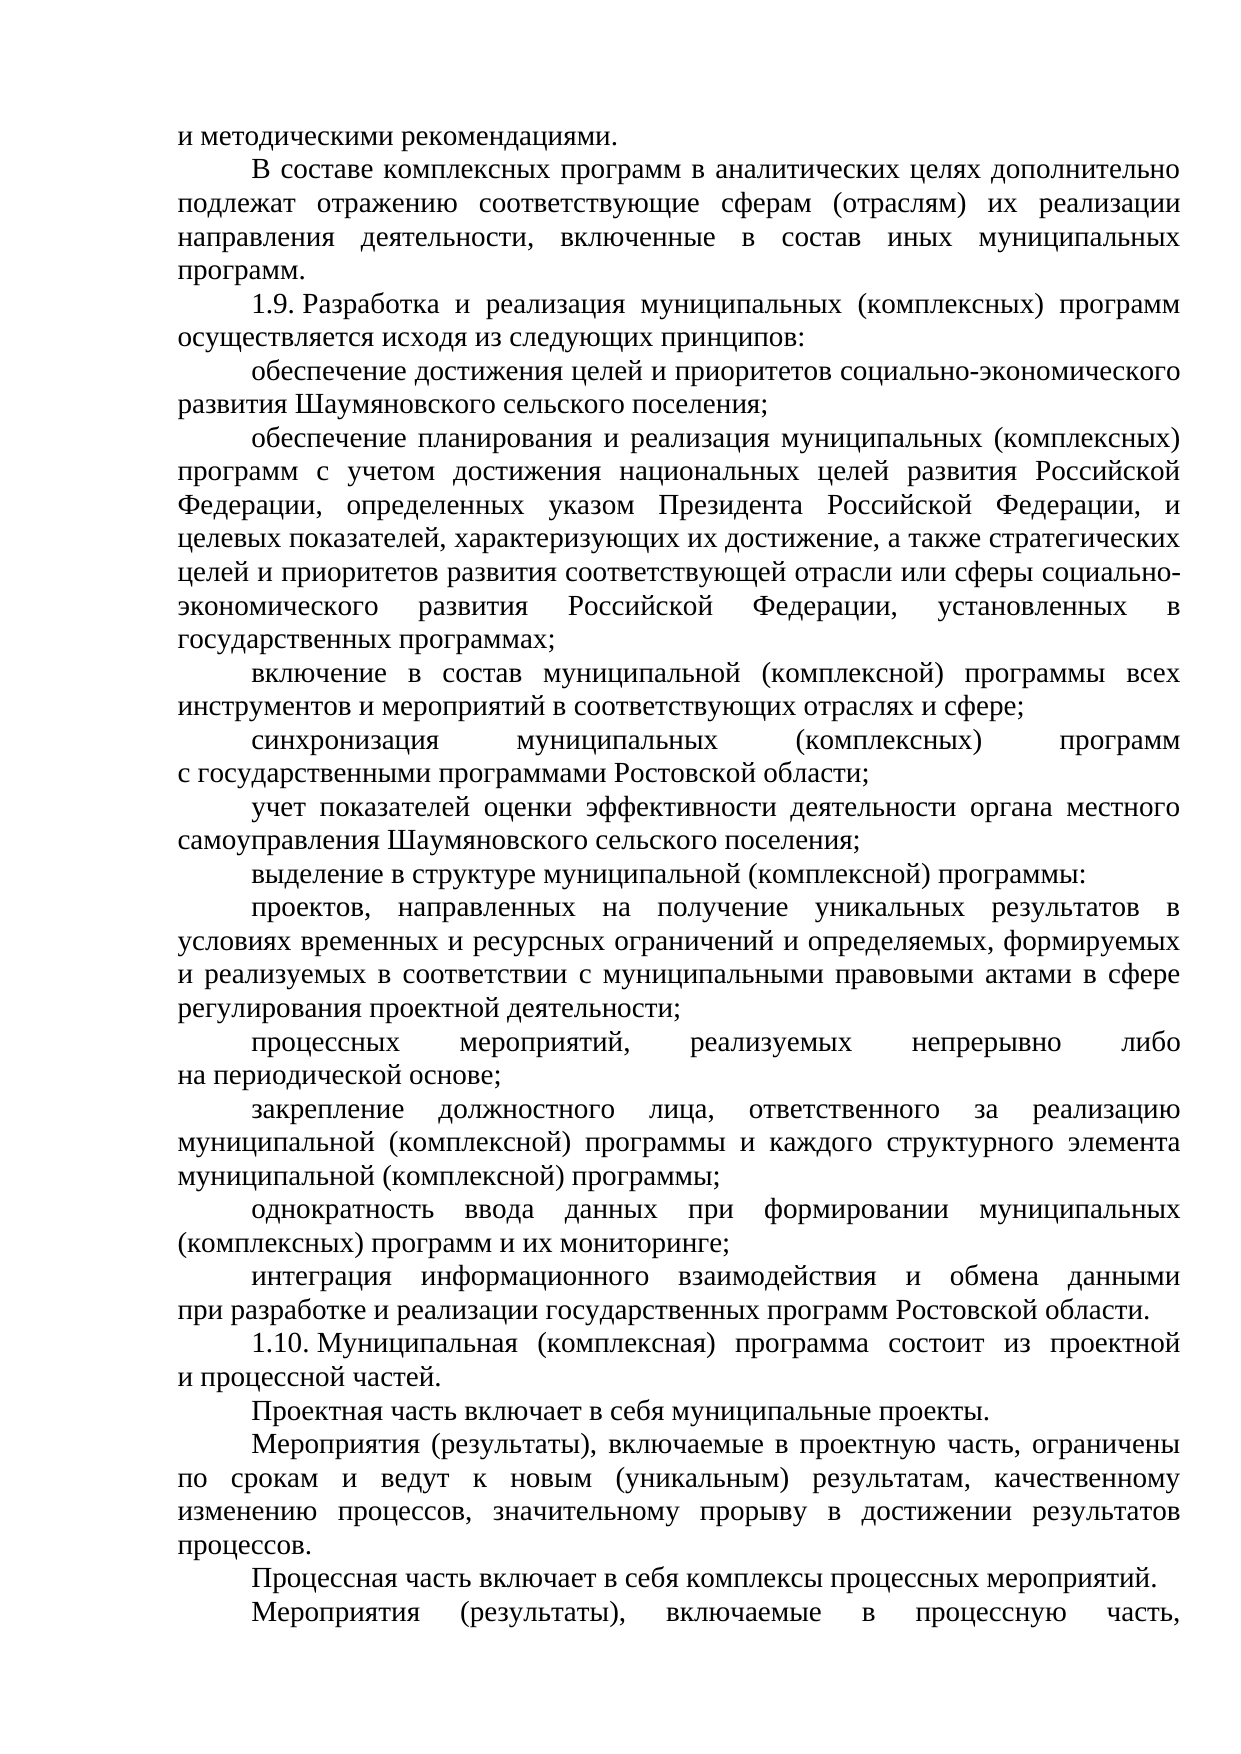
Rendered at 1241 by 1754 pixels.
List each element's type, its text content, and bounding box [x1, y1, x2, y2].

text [177, 1594, 1181, 1627]
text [177, 118, 1181, 152]
text проектов, направленных на получение уникальных результатов в условиях временных и ресурсных ограничений и определяемых, формируемых и реализуемых в соответствии с муниципальными правовыми актами в сфере регулирования проектной деятельности; [177, 889, 1181, 1024]
text Мероприятия (результаты), включаемые в проектную часть, ограничены по срокам и ведут к новым (уникальным) результатам, качественному изменению процессов, значительному прорыву в достижении результатов процессов. [177, 1426, 1181, 1560]
text В составе комплексных программ в аналитических целях дополнительно подлежат отражению соответствующие сферам (отраслям) их реализации направления деятельности, включенные в состав иных муниципальных программ. [177, 152, 1181, 286]
text процессных мероприятий, реализуемых непрерывно либо на периодической основе; [177, 1024, 1181, 1091]
text выделение в структуре муниципальной (комплексной) программы: [177, 856, 1181, 889]
text обеспечение планирования и реализация муниципальных (комплексных) программ с учетом достижения национальных целей развития Российской Федерации, определенных указом Президента Российской Федерации, и целевых показателей, характеризующих их достижение, а также стратегических целей и приоритетов развития соответствующей отрасли или сферы социально-экономического развития Российской Федерации, установленных в государственных программах; [177, 420, 1181, 655]
text учет показателей оценки эффективности деятельности органа местного самоуправления Шаумяновского сельского поселения; [177, 789, 1181, 856]
text 1.9. Разработка и реализация муниципальных (комплексных) программ осуществляется исходя из следующих принципов: [177, 286, 1181, 353]
text обеспечение достижения целей и приоритетов социально-экономического развития Шаумяновского сельского поселения; [177, 353, 1181, 420]
text закрепление должностного лица, ответственного за реализацию муниципальной (комплексной) программы и каждого структурного элемента муниципальной (комплексной) программы; [177, 1091, 1181, 1191]
text 1.10. Муниципальная (комплексная) программа состоит из проектной и процессной частей. [177, 1326, 1181, 1393]
text интеграция информационного взаимодействия и обмена данными при разработке и реализации государственных программ Ростовской области. [177, 1258, 1181, 1326]
text синхронизация муниципальных (комплексных) программ с государственными программами Ростовской области; [177, 722, 1181, 789]
text включение в состав муниципальной (комплексной) программы всех инструментов и мероприятий в соответствующих отраслях и сфере; [177, 655, 1181, 722]
text Процессная часть включает в себя комплексы процессных мероприятий. [177, 1560, 1181, 1594]
text однократность ввода данных при формировании муниципальных (комплексных) программ и их мониторинге; [177, 1191, 1181, 1258]
text Проектная часть включает в себя муниципальные проекты. [177, 1393, 1181, 1426]
